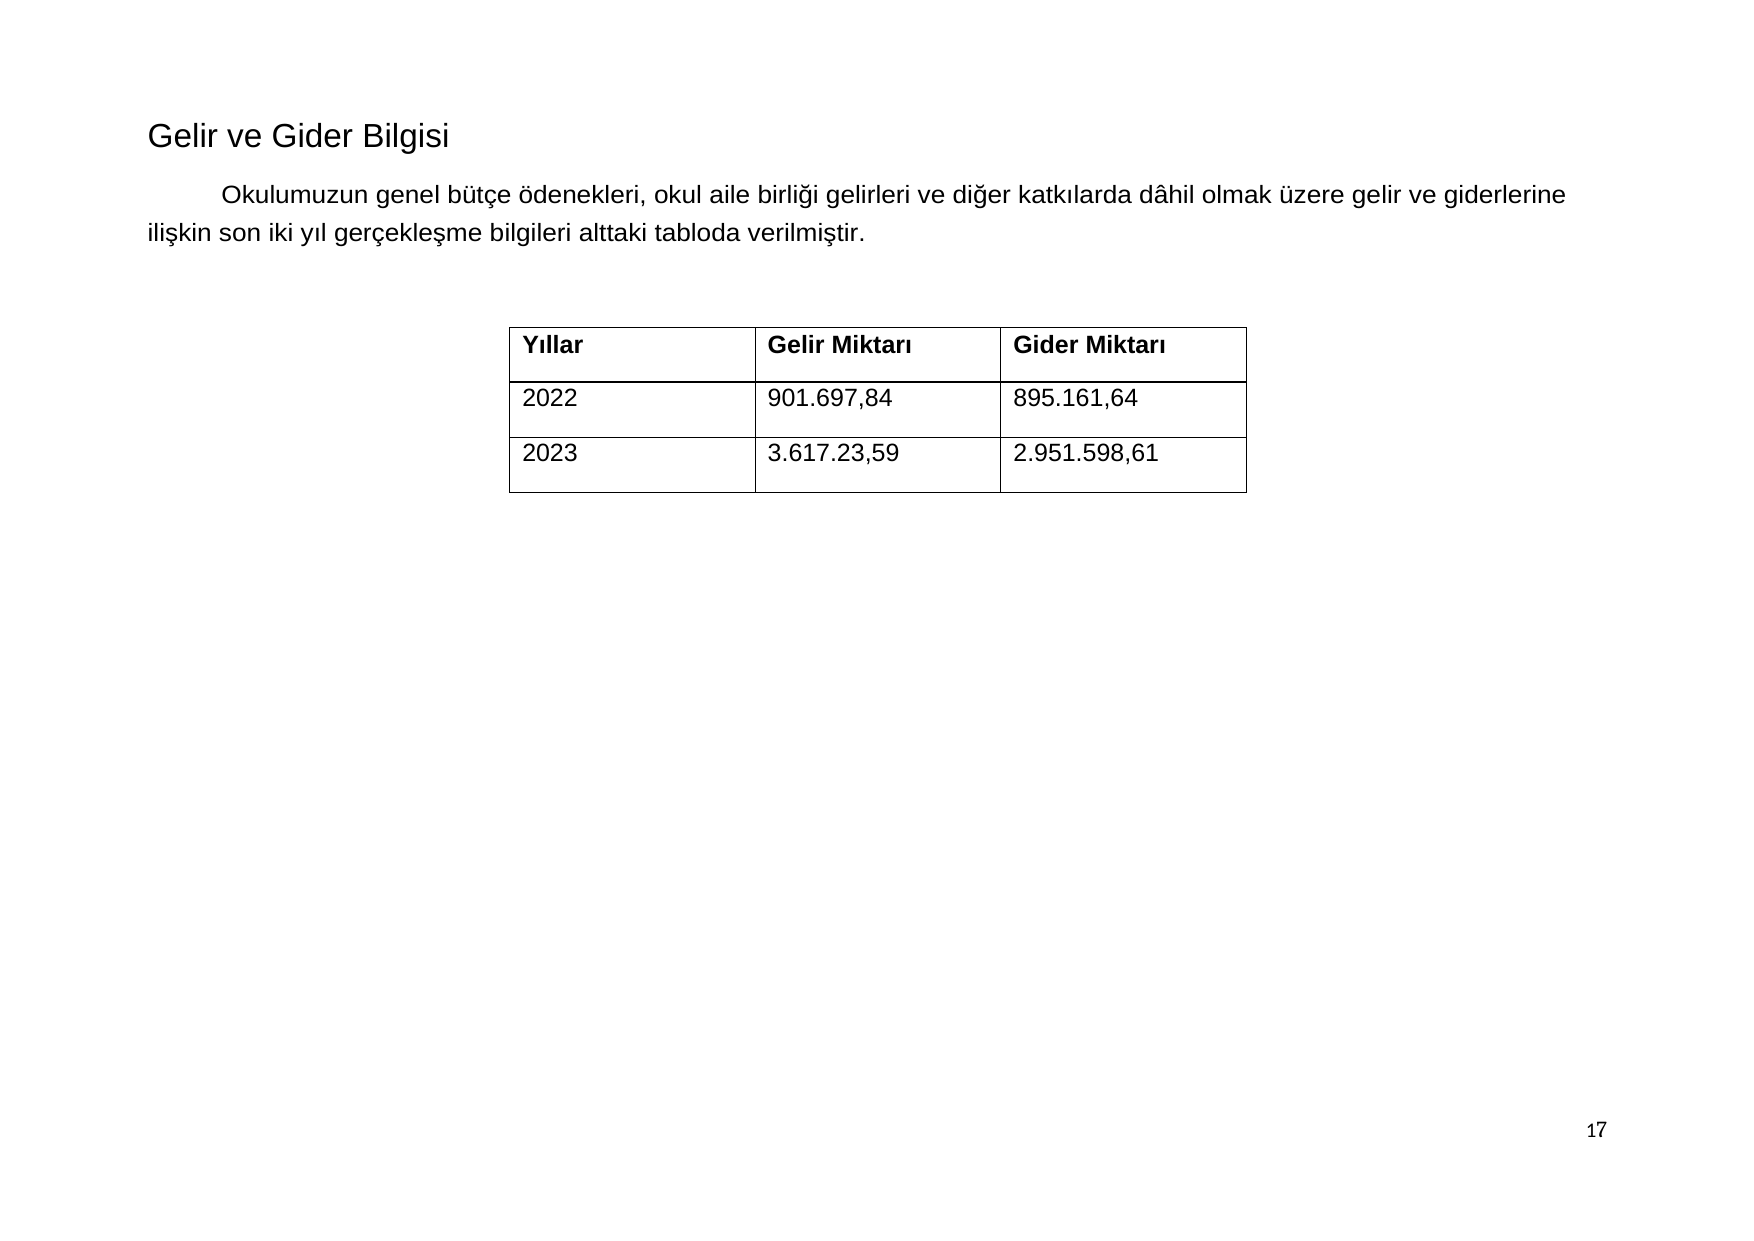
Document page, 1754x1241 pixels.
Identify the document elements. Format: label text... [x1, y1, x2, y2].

table_cell 895.161,64 [1001, 383, 1246, 437]
table_cell 2.951.598,61 [1001, 438, 1246, 492]
table_header Yıllar [510, 328, 755, 381]
text Okulumuzun genel bütçe ödenekleri, okul aile birliği gelirleri ve diğer katkılarda dâhil olmak üzere gelir ve giderlerine ilişkin son iki yıl gerçekleşme bilgileri alttaki tabloda verilmiştir. [147, 180, 1606, 247]
table_cell 901.697,84 [756, 383, 1000, 437]
table_cell 3.617.23,59 [756, 438, 1000, 492]
text Gelir ve Gider Bilgisi [147, 117, 1708, 155]
table_header Gelir Miktarı [756, 328, 1000, 381]
table_header Gider Miktarı [1001, 328, 1246, 381]
table_cell 2023 [510, 438, 755, 492]
table_cell 2022 [510, 383, 755, 437]
